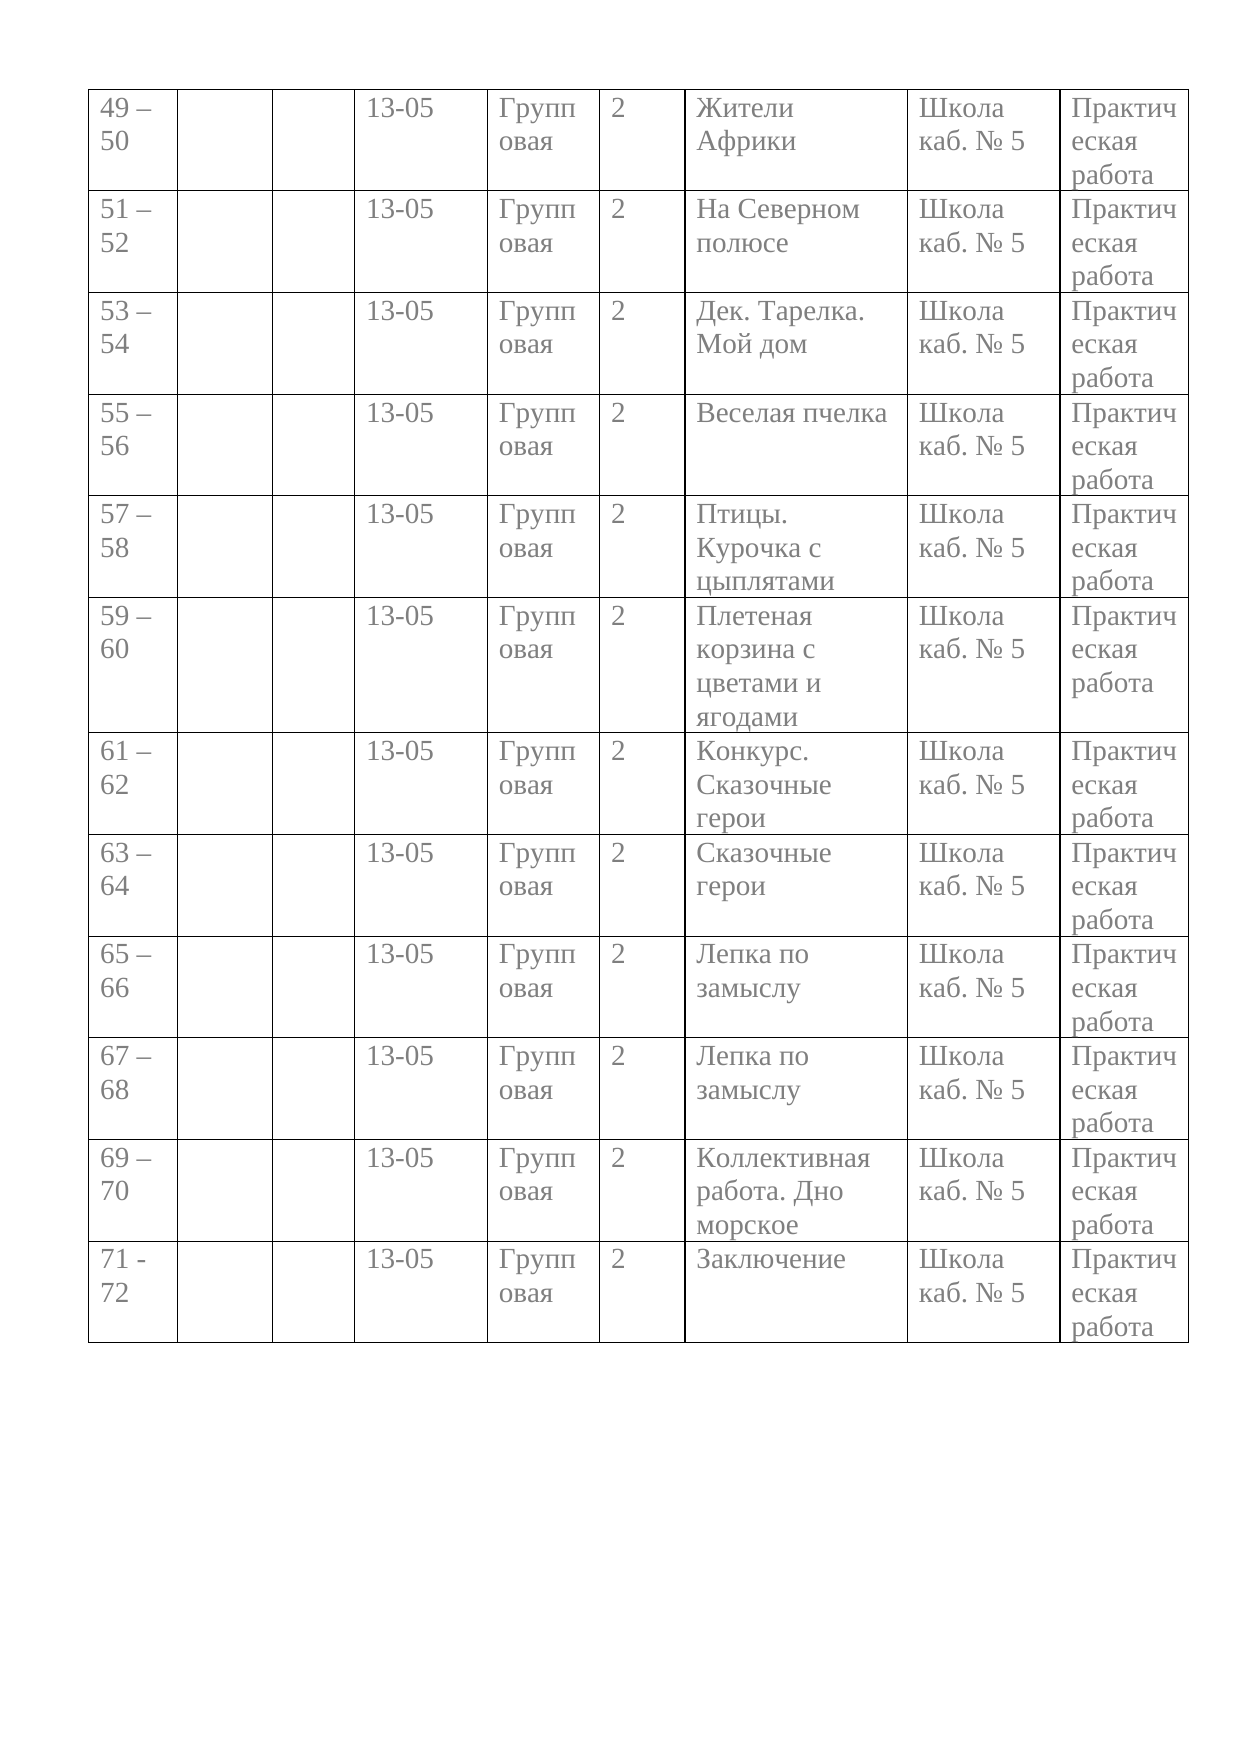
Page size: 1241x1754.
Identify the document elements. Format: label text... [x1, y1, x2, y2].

table_cell [273, 1038, 354, 1139]
table_cell [273, 1242, 354, 1342]
table_cell [178, 90, 272, 190]
table_cell Групповая [488, 496, 599, 597]
table_cell 13-05 [355, 1140, 487, 1241]
table_cell [273, 90, 354, 190]
table_cell Групповая [488, 293, 599, 394]
table_cell Школа каб. № 5 [908, 395, 1059, 495]
table_cell Групповая [488, 191, 599, 292]
table_cell На Северном полюсе [686, 191, 907, 292]
table_cell [178, 496, 272, 597]
table_cell 2 [600, 1140, 684, 1241]
table_cell Групповая [488, 90, 599, 190]
table_cell Школа каб. № 5 [908, 1038, 1059, 1139]
table_cell Школа каб. № 5 [908, 496, 1059, 597]
table_cell Плетеная корзина с цветами и ягодами [798, 598, 907, 732]
table_cell [178, 293, 272, 394]
table_cell Школа каб. № 5 [908, 1140, 1059, 1241]
table_cell [273, 191, 354, 292]
table_cell Практическая работа [1061, 90, 1188, 190]
table_cell 71 - 72 [89, 1242, 177, 1342]
table_cell Школа каб. № 5 [908, 733, 1059, 834]
table_cell [273, 395, 354, 495]
table_cell Школа каб. № 5 [908, 90, 1059, 190]
table_cell 13-05 [355, 733, 487, 834]
table_cell 13-05 [355, 1242, 487, 1342]
table_cell [178, 1242, 272, 1342]
table_cell Практическая работа [1061, 835, 1188, 936]
table_cell Практическая работа [1061, 1038, 1188, 1139]
table_cell 2 [600, 1242, 684, 1342]
table_cell [178, 1038, 272, 1139]
table_cell 13-05 [355, 1038, 487, 1139]
table_cell 13-05 [355, 395, 487, 495]
table_cell [273, 733, 354, 834]
table_cell 67 – 68 [89, 1038, 177, 1139]
table_cell 13-05 [355, 293, 487, 394]
table_cell 13-05 [355, 937, 487, 1037]
table_cell Практическая работа [1061, 293, 1188, 394]
table_cell 61 – 62 [89, 733, 177, 834]
table_cell Школа каб. № 5 [908, 937, 1059, 1037]
table_cell Практическая работа [1061, 496, 1188, 597]
table_cell [178, 835, 272, 936]
table_cell 2 [600, 937, 684, 1037]
table_cell Групповая [488, 598, 599, 732]
table_cell 2 [600, 90, 684, 190]
table_cell Практическая работа [1061, 733, 1188, 834]
table_cell [178, 733, 272, 834]
table_cell Групповая [488, 1140, 599, 1241]
table_cell 2 [600, 733, 684, 834]
table_cell 49 – 50 [89, 90, 177, 190]
table_cell Практическая работа [1061, 1140, 1188, 1241]
table_cell 2 [600, 598, 684, 732]
table_cell 13-05 [355, 90, 487, 190]
table_cell Лепка по замыслу [686, 937, 907, 1037]
table_cell 13-05 [355, 496, 487, 597]
table_cell 13-05 [355, 835, 487, 936]
table_cell [178, 598, 272, 732]
table_cell [273, 835, 354, 936]
table_cell Лепка по замыслу [686, 1038, 907, 1139]
table_cell Школа каб. № 5 [908, 191, 1059, 292]
table_cell 2 [600, 191, 684, 292]
table_cell Школа каб. № 5 [908, 835, 1059, 936]
table_cell 57 – 58 [89, 496, 177, 597]
table_cell 55 – 56 [89, 395, 177, 495]
table_cell 2 [600, 293, 684, 394]
table_cell 69 – 70 [89, 1140, 177, 1241]
table_cell Групповая [488, 733, 599, 834]
table_cell Практическая работа [1061, 598, 1188, 732]
table_cell 2 [600, 395, 684, 495]
table_cell Групповая [488, 1242, 599, 1342]
table_cell Дек. Тарелка. Мой дом [686, 293, 907, 394]
table_cell 63 – 64 [89, 835, 177, 936]
table_cell Заключение [686, 1242, 907, 1342]
table_cell Групповая [488, 395, 599, 495]
table_cell Групповая [488, 937, 599, 1037]
table_cell 2 [600, 835, 684, 936]
table_cell 13-05 [355, 191, 487, 292]
table_cell Практическая работа [1061, 395, 1188, 495]
table_cell Коллективная работа. Дно морское [686, 1140, 907, 1241]
table_cell [273, 937, 354, 1037]
table_cell Птицы. Курочка с цыплятами [686, 496, 907, 597]
table_cell 59 – 60 [89, 598, 177, 732]
table_cell Практическая работа [1061, 191, 1188, 292]
table_cell [273, 598, 354, 732]
table_cell 2 [600, 1038, 684, 1139]
table_cell Школа каб. № 5 [908, 1242, 1059, 1342]
table_cell Жители Африки [686, 90, 907, 190]
table_cell 53 – 54 [89, 293, 177, 394]
table_cell 2 [600, 496, 684, 597]
table_cell [178, 937, 272, 1037]
table_cell Конкурс. Сказочные герои [766, 733, 907, 834]
table_cell [178, 1140, 272, 1241]
table_cell [273, 293, 354, 394]
table_cell 13-05 [355, 598, 487, 732]
table_cell 65 – 66 [89, 937, 177, 1037]
table_cell [178, 395, 272, 495]
table_cell [273, 1140, 354, 1241]
table_cell Групповая [488, 835, 599, 936]
table_cell Школа каб. № 5 [908, 598, 1059, 732]
table_cell 51 – 52 [89, 191, 177, 292]
table_cell [178, 191, 272, 292]
table_cell Школа каб. № 5 [908, 293, 1059, 394]
table_cell Веселая пчелка [686, 395, 907, 495]
table_cell Практическая работа [1061, 1242, 1188, 1342]
table_cell [273, 496, 354, 597]
table_cell Сказочные герои [686, 835, 907, 936]
table_cell Практическая работа [1061, 937, 1188, 1037]
table_cell Групповая [488, 1038, 599, 1139]
